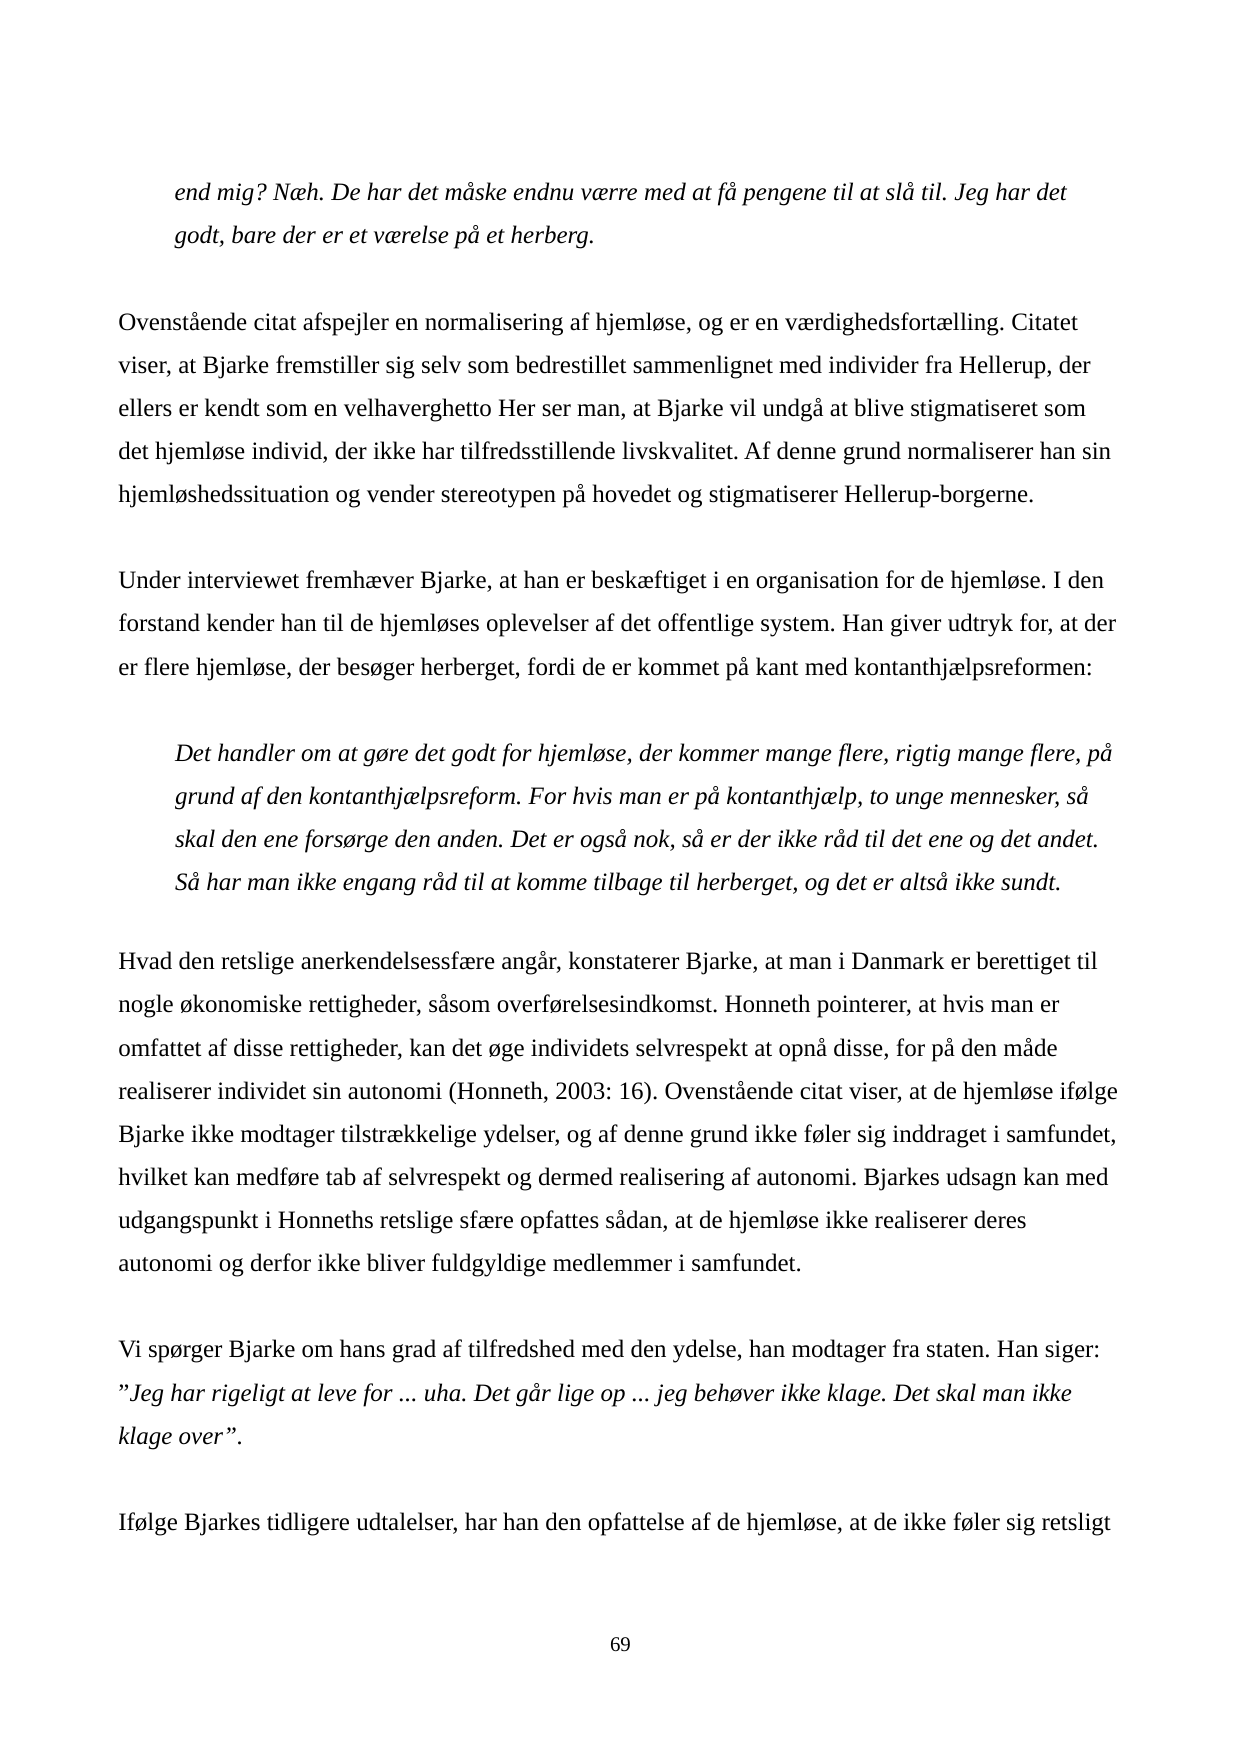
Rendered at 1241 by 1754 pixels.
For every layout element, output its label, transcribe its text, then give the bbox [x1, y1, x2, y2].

text Hvad den retslige anerkendelsessfære angår, konstaterer Bjarke, at man i Danmark er berettiget til nogle økonomiske rettigheder, såsom overførelsesindkomst. Honneth pointerer, at hvis man er omfattet af disse rettigheder, kan det øge individets selvrespekt at opnå disse, for på den måde realiserer individet sin autonomi (Honneth, 2003: 16). Ovenstående citat viser, at de hjemløse ifølge Bjarke ikke modtager tilstrækkelige ydelser, og af denne grund ikke føler sig inddraget i samfundet, hvilket kan medføre tab af selvrespekt og dermed realisering af autonomi. Bjarkes udsagn kan med udgangspunkt i Honneths retslige sfære opfattes sådan, at de hjemløse ikke realiserer deres autonomi og derfor ikke bliver fuldgyldige medlemmer i samfundet. [118, 946, 1122, 1277]
text Under interviewet fremhæver Bjarke, at han er beskæftiget i en organisation for de hjemløse. I den forstand kender han til de hjemløses oplevelser af det offentlige system. Han giver udtryk for, at der er flere hjemløse, der besøger herberget, fordi de er kommet på kant med kontanthjælpsreformen: [118, 565, 1122, 680]
text Ovenstående citat afspejler en normalisering af hjemløse, og er en værdighedsfortælling. Citatet viser, at Bjarke fremstiller sig selv som bedrestillet sammenlignet med individer fra Hellerup, der ellers er kendt som en velhaverghetto Her ser man, at Bjarke vil undgå at blive stigmatiseret som det hjemløse individ, der ikke har tilfredsstillende livskvalitet. Af denne grund normaliserer han sin hjemløshedssituation og vender stereotypen på hovedet og stigmatiserer Hellerup-borgerne. [118, 307, 1122, 508]
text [174, 177, 1122, 249]
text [118, 1507, 1122, 1536]
text Vi spørger Bjarke om hans grad af tilfredshed med den ydelse, han modtager fra staten. Han siger: ”Jeg har rigeligt at leve for ... uha. Det går lige op ... jeg behøver ikke klage. Det skal man ikke klage over”. [118, 1334, 1122, 1449]
text Det handler om at gøre det godt for hjemløse, der kommer mange flere, rigtig mange flere, på grund af den kontanthjælpsreform. For hvis man er på kontanthjælp, to unge mennesker, så skal den ene forsørge den anden. Det er også nok, så er der ikke råd til det ene og det andet. Så har man ikke engang råd til at komme tilbage til herberget, og det er altså ikke sundt. [175, 738, 1122, 896]
